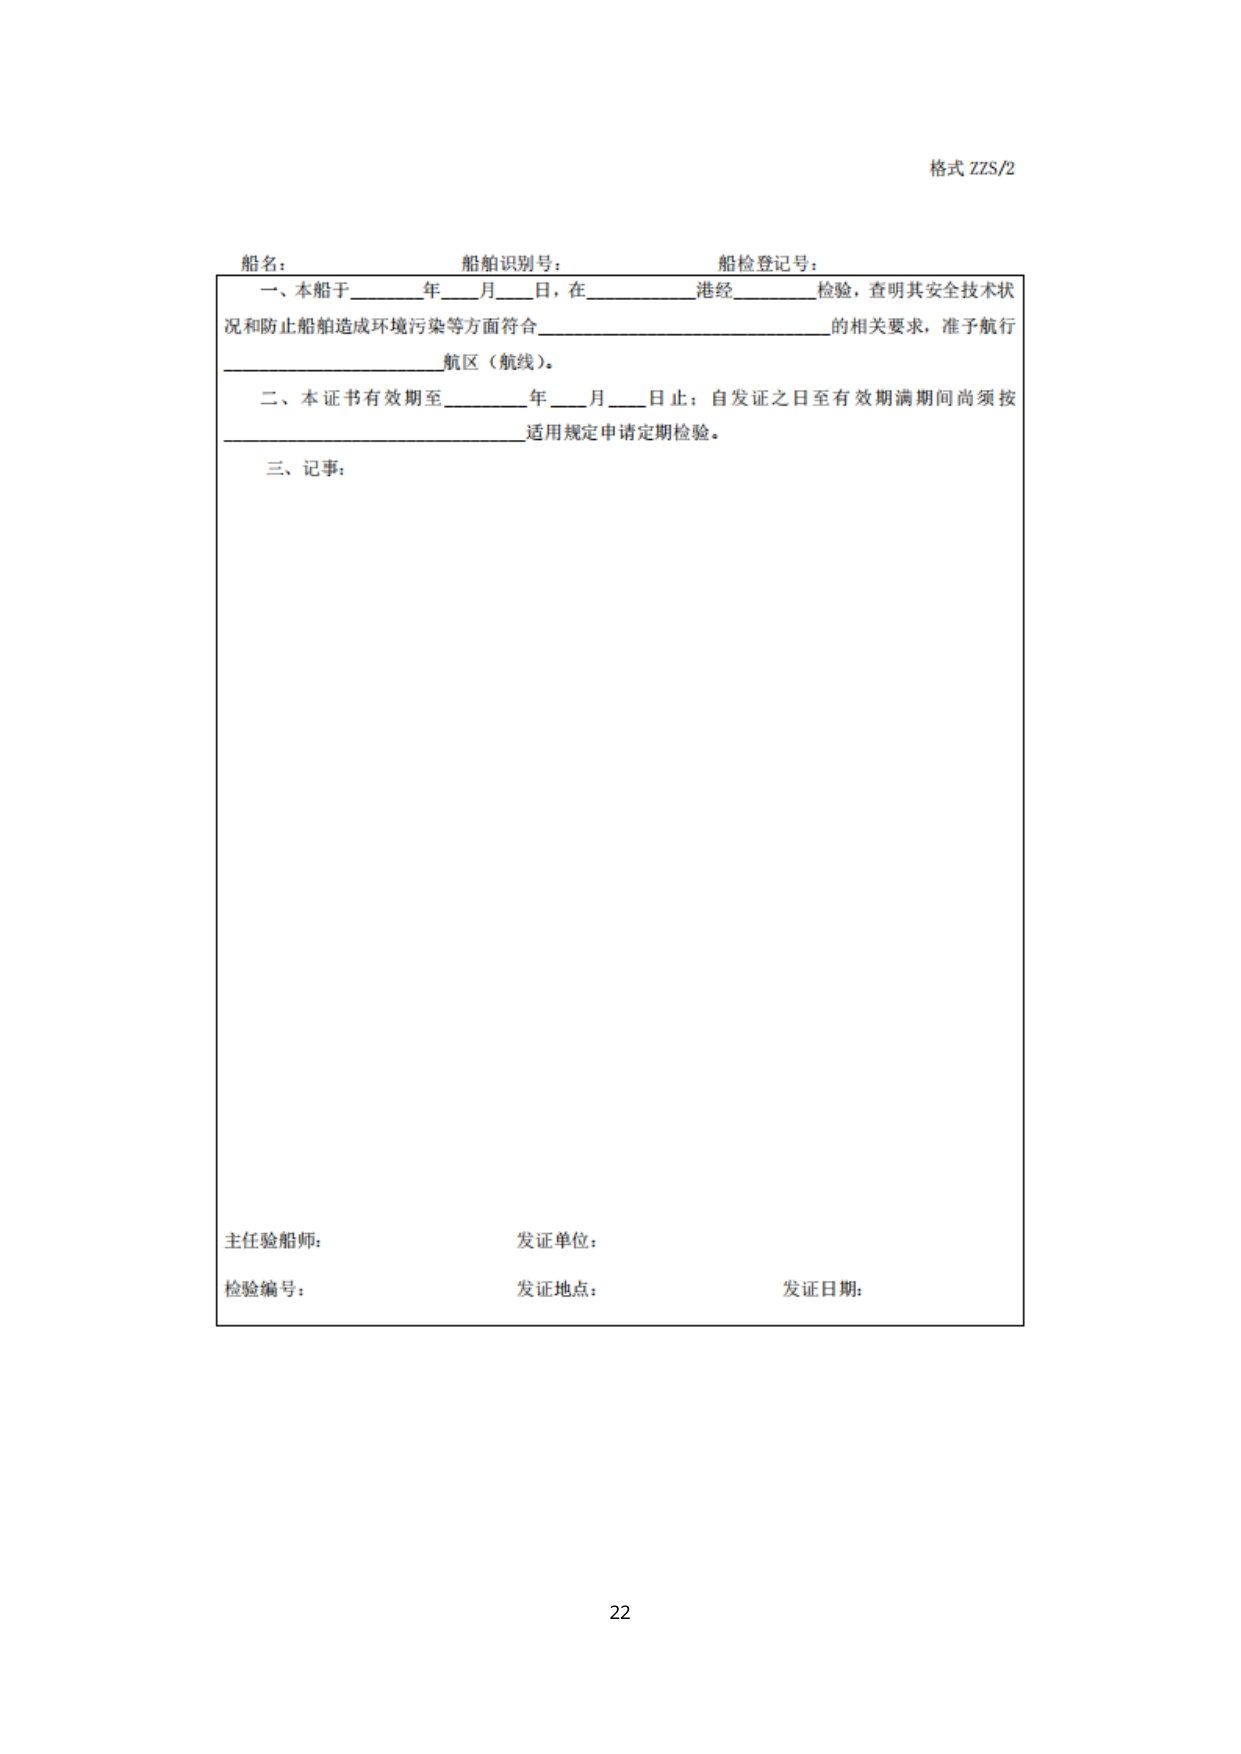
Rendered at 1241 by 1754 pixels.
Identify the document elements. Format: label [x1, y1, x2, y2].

picture [199, 142, 1042, 1344]
